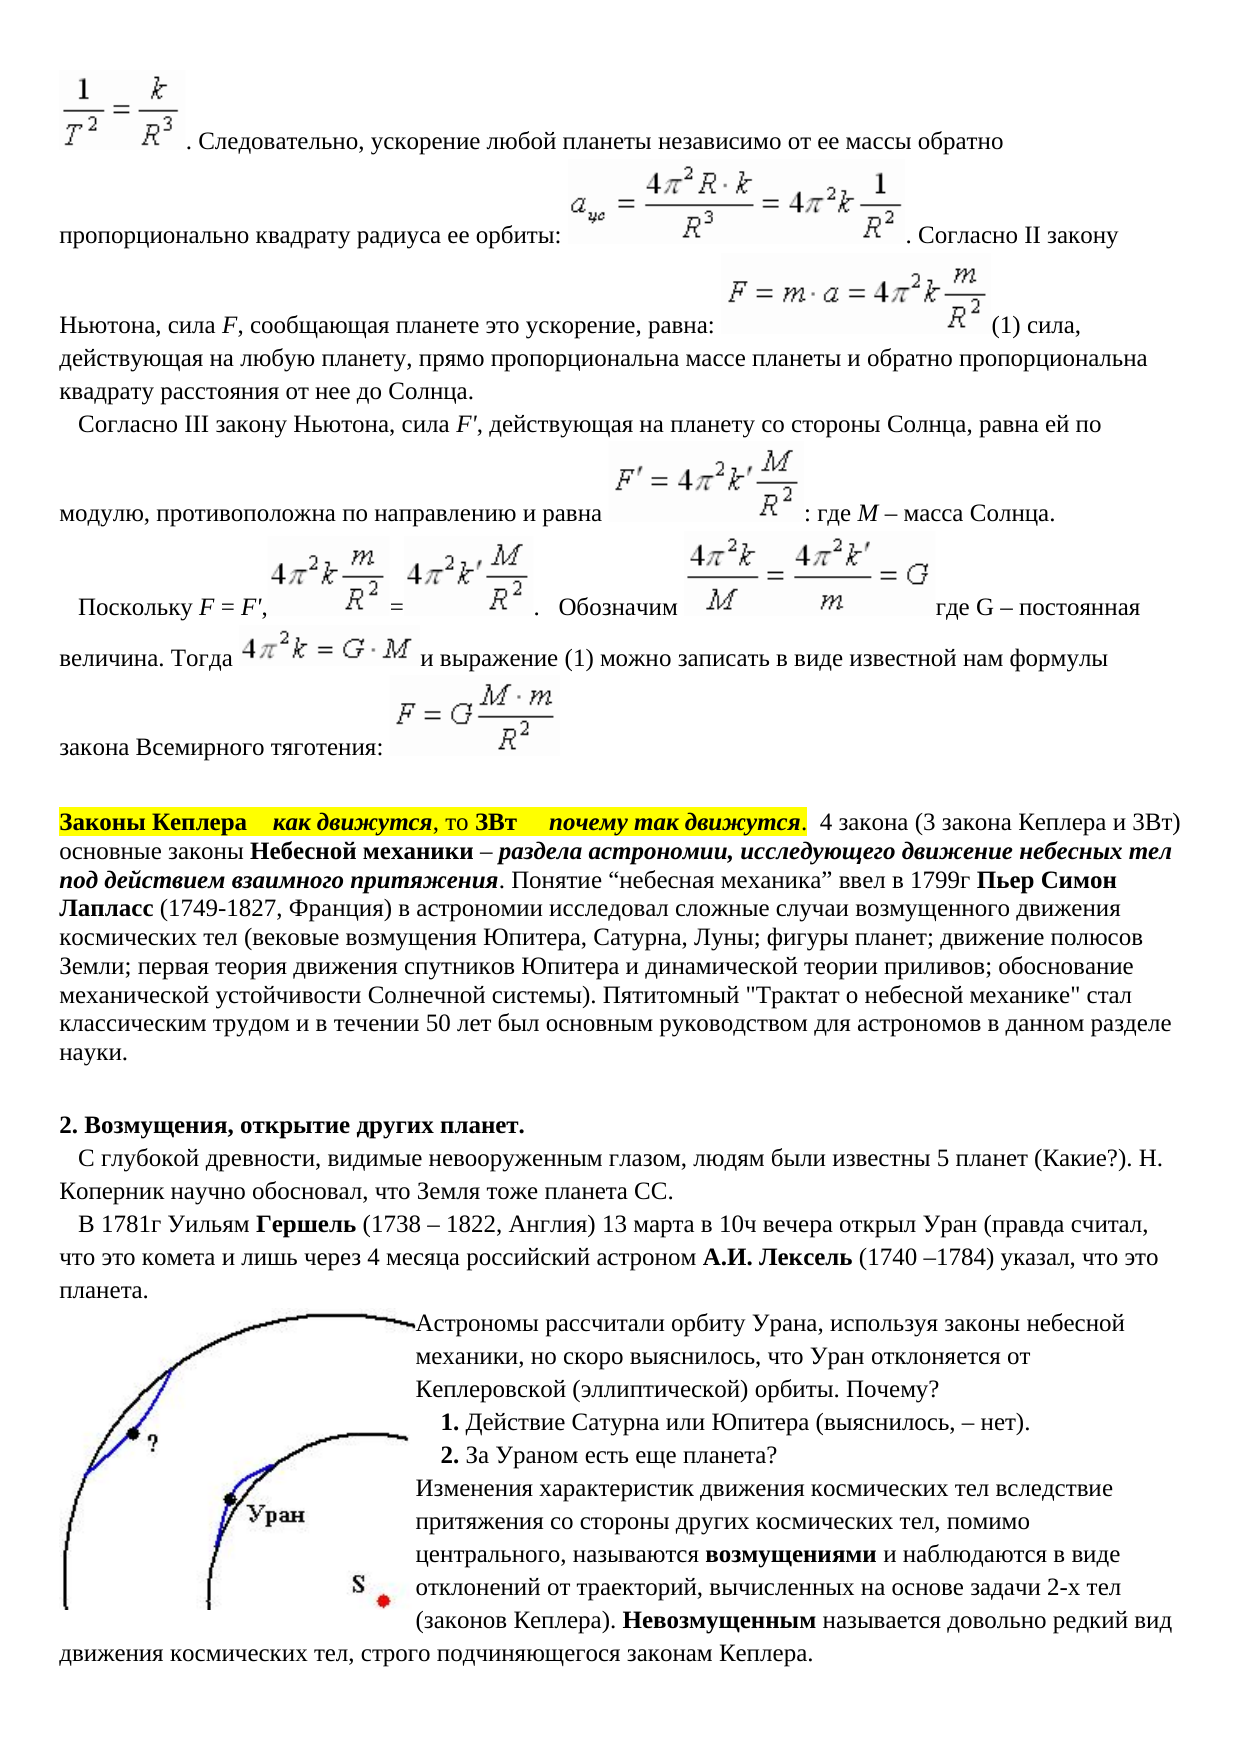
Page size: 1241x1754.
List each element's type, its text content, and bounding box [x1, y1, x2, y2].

picture [721, 253, 992, 334]
picture [59, 1308, 416, 1610]
table_cell Законы Кеплера как движутся, то ЗВт  почему так движутся. 4 закона (3 закона Кеплера и 3Вт) основные законы Небесной механики – раздела астрономии, исследующего движение небесных тел под действием взаимного притяжения. Понятие “небесная механика” ввел в 1799г Пьер Симон Лапласс (1749-1827, Франция) в астрономии исследовал сложные случаи возмущенного движения космических тел (вековые возмущения Юпитера, Сатурна, Луны; фигуры планет; движение полюсов Земли; первая теория движения спутников Юпитера и динамической теории приливов; обоснование механической устойчивости Солнечной системы). Пятитомный "Трактат о небесной механике" стал классическим трудом и в течении 50 лет был основным руководством для астрономов в данном разделе науки. [48, 796, 1195, 1077]
picture [59, 70, 186, 150]
picture [683, 531, 936, 616]
picture [608, 441, 804, 522]
picture [567, 159, 906, 244]
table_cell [48, 59, 1195, 796]
picture [403, 536, 534, 616]
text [59, 1077, 1181, 1667]
picture [267, 536, 390, 616]
picture [389, 675, 560, 756]
picture [238, 625, 421, 666]
